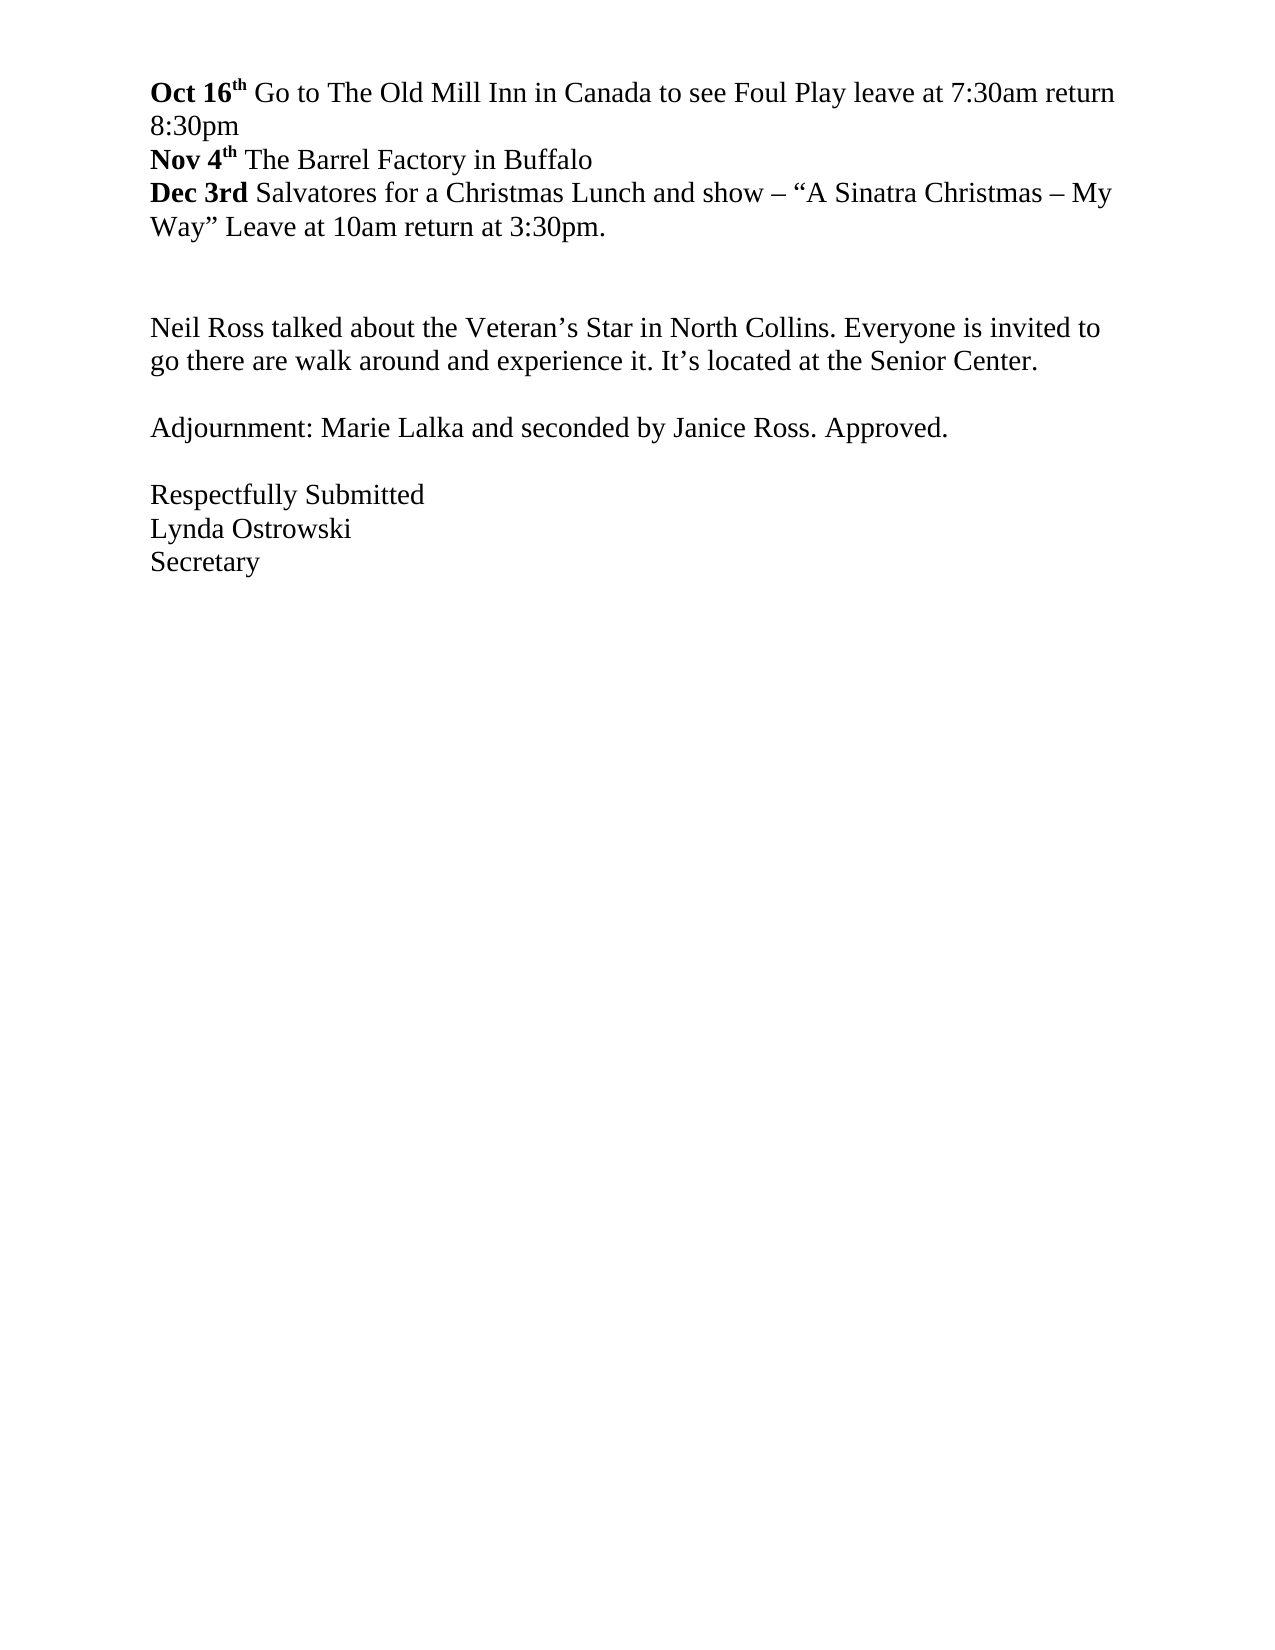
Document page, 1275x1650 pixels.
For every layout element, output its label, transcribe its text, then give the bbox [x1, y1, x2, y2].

text Neil Ross talked about the Veteran’s Star in North Collins. Everyone is invited to go there are walk around and experience it. It’s located at the Senior Center. [150, 310, 1125, 377]
text Adjournment: Marie Lalka and seconded by Janice Ross. Approved. [150, 410, 1125, 444]
text Dec 3rd Salvatores for a Christmas Lunch and show – “A Sinatra Christmas – My Way” Leave at 10am return at 3:30pm. [150, 176, 1125, 243]
text Lynda Ostrowski [150, 511, 1125, 544]
text Respectfully Submitted [150, 477, 1125, 511]
text Oct 16th Go to The Old Mill Inn in Canada to see Foul Play leave at 7:30am return 8:30pm [150, 75, 1125, 142]
text Secretary [150, 544, 1125, 578]
text Nov 4th The Barrel Factory in Buffalo [150, 142, 1125, 176]
